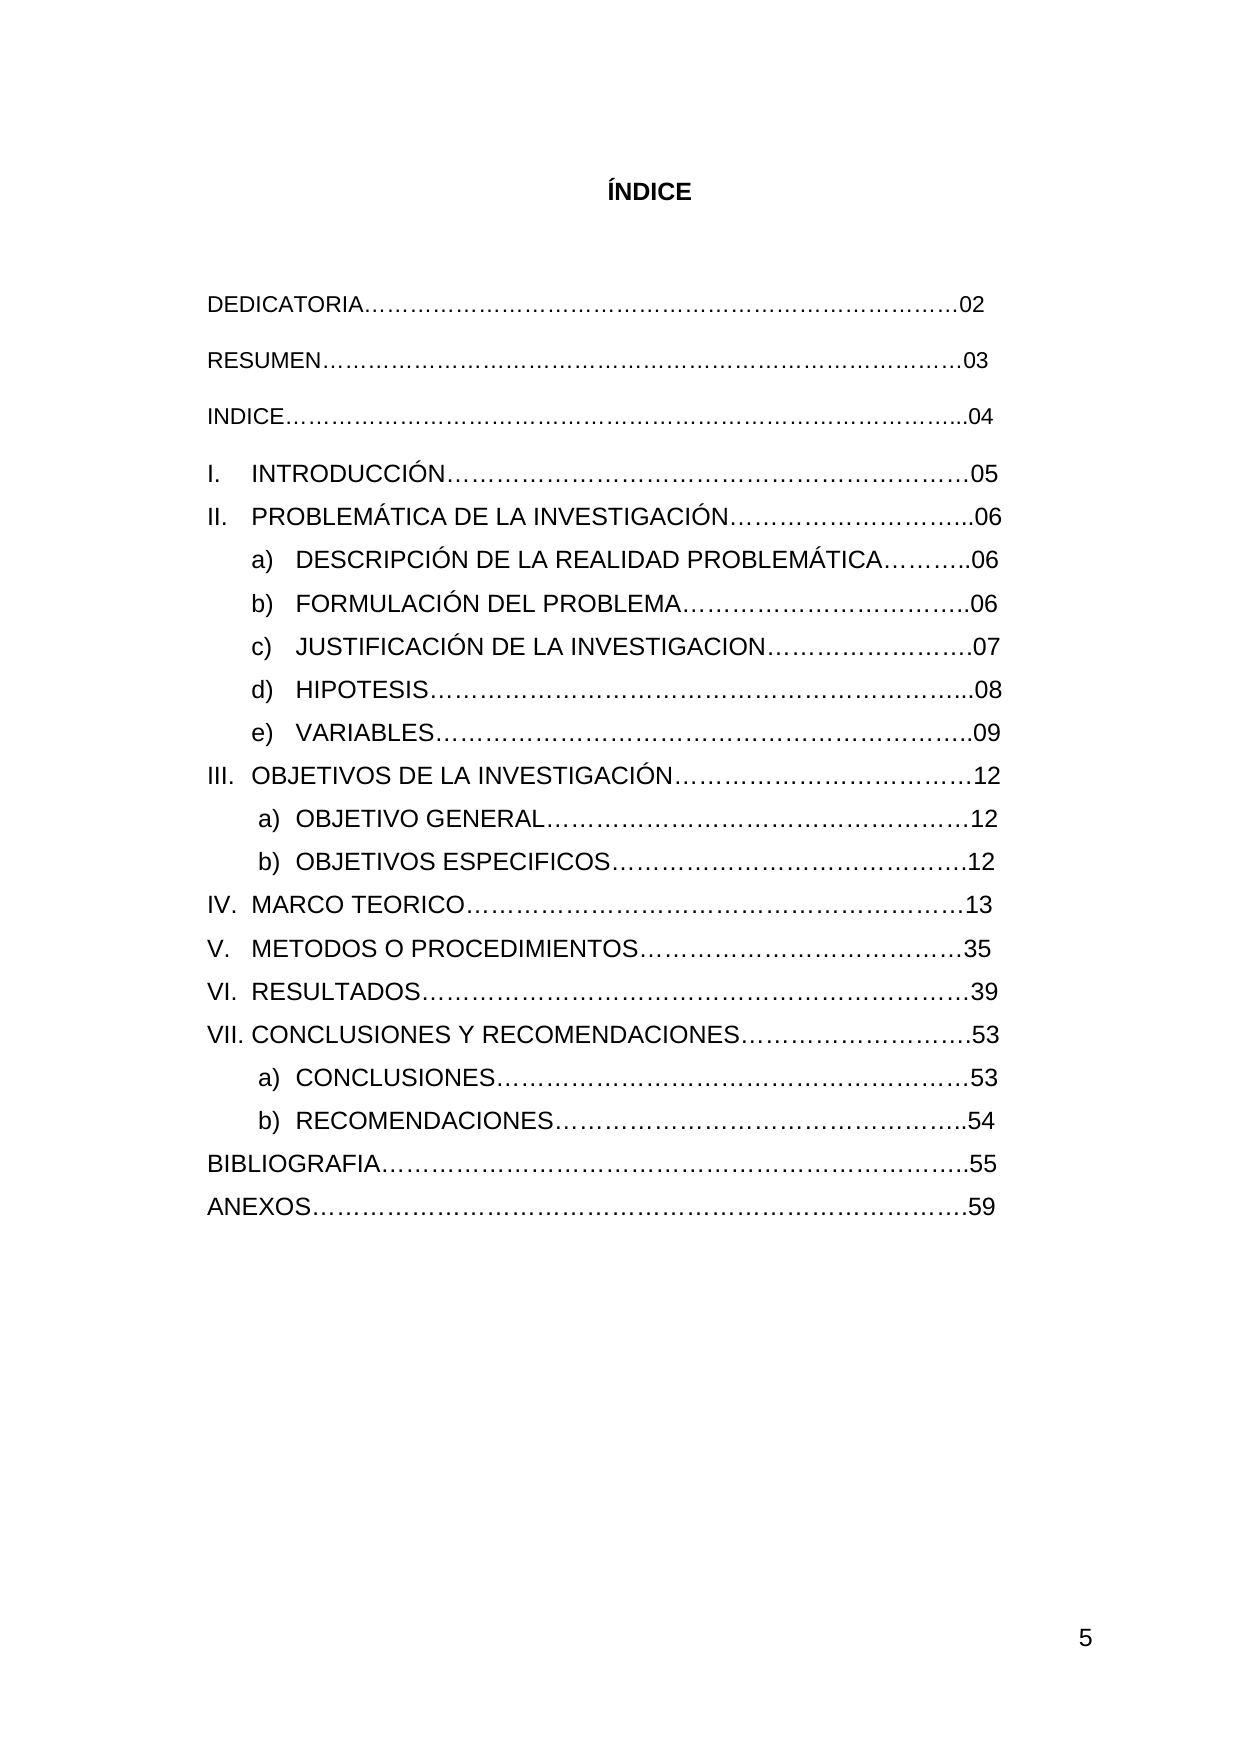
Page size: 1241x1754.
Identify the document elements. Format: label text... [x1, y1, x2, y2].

list RECOMENDACIONES…………………………………………..54 [258, 1106, 1092, 1135]
list CONCLUSIONES…………………………………………………53 [258, 1063, 1092, 1092]
list PROBLEMÁTICA DE LA INVESTIGACIÓN………………………...06 [207, 502, 1092, 531]
list OBJETIVOS ESPECIFICOS…………………………………….12 [258, 847, 1092, 876]
list FORMULACIÓN DEL PROBLEMA……………………………..06 [251, 589, 1092, 617]
list JUSTIFICACIÓN DE LA INVESTIGACION…………………….07 [251, 632, 1092, 661]
text DEDICATORIA……………………………………………………………………02 [207, 291, 1092, 317]
list BIBLIOGRAFIA……………………………………………………………..55 [207, 1149, 1092, 1178]
text RESUMEN…………………………………………………………………………03 [207, 347, 1092, 373]
list VARIABLES………………………………………………………..09 [251, 718, 1092, 747]
list MARCO TEORICO……………………………………………………13 [207, 891, 1092, 919]
list METODOS O PROCEDIMIENTOS…………………………………35 [207, 934, 1092, 962]
list CONCLUSIONES Y RECOMENDACIONES……………………….53 [207, 1020, 1092, 1049]
list DESCRIPCIÓN DE LA REALIDAD PROBLEMÁTICA………..06 [251, 546, 1092, 574]
list RESULTADOS…………………………………………………………39 [207, 977, 1092, 1006]
list OBJETIVOS DE LA INVESTIGACIÓN………………………………12 [207, 761, 1092, 790]
list ANEXOS…………………………………………………………………….59 [207, 1192, 1092, 1221]
text INDICE……………………………………………………………………………...04 [207, 403, 1092, 429]
list OBJETIVO GENERAL……………………………………………12 [258, 804, 1092, 833]
text ÍNDICE [207, 177, 1092, 206]
list INTRODUCCIÓN………………………………………………………05 [207, 459, 1092, 488]
list HIPOTESIS………………………………………………………...08 [251, 675, 1092, 704]
